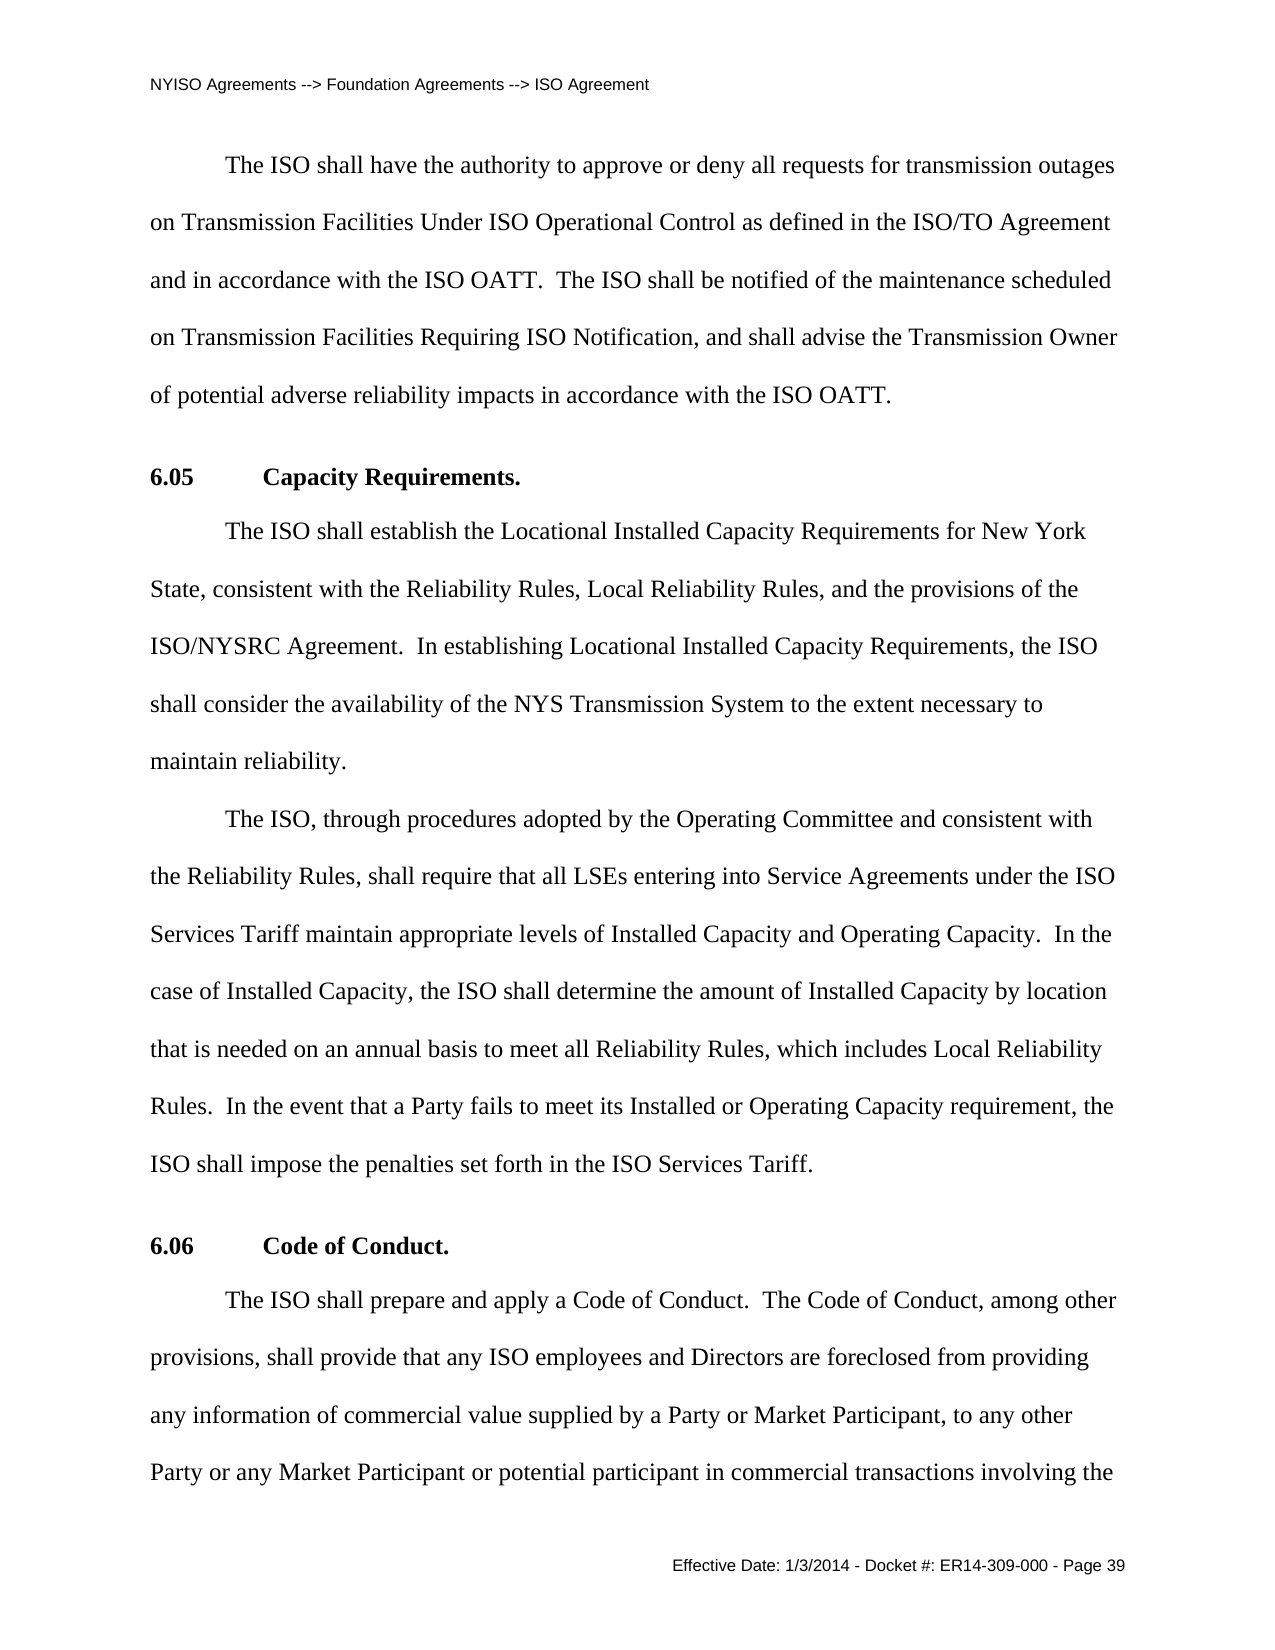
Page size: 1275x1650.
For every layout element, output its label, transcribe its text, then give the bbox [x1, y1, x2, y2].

subtitle 6.06 Code of Conduct. [150, 1231, 1059, 1260]
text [150, 1285, 1125, 1486]
text The ISO shall establish the Locational Installed Capacity Requirements for New York State, consistent with the Reliability Rules, Local Reliability Rules, and the provisions of the ISO/NYSRC Agreement. In establishing Locational Installed Capacity Requirements, the ISO shall consider the availability of the NYS Transmission System to the extent necessary to maintain reliability. [150, 516, 1125, 775]
subtitle 6.05 Capacity Requirements. [150, 462, 1059, 491]
text The ISO, through procedures adopted by the Operating Committee and consistent with the Reliability Rules, shall require that all LSEs entering into Service Agreements under the ISO Services Tariff maintain appropriate levels of Installed Capacity and Operating Capacity. In the case of Installed Capacity, the ISO shall determine the amount of Installed Capacity by location that is needed on an annual basis to meet all Reliability Rules, which includes Local Reliability Rules. In the event that a Party fails to meet its Installed or Operating Capacity requirement, the ISO shall impose the penalties set forth in the ISO Services Tariff. [150, 804, 1125, 1177]
text The ISO shall have the authority to approve or deny all requests for transmission outages on Transmission Facilities Under ISO Operational Control as defined in the ISO/TO Agreement and in accordance with the ISO OATT. The ISO shall be notified of the maintenance scheduled on Transmission Facilities Requiring ISO Notification, and shall advise the Transmission Owner of potential adverse reliability impacts in accordance with the ISO OATT. [150, 150, 1125, 409]
